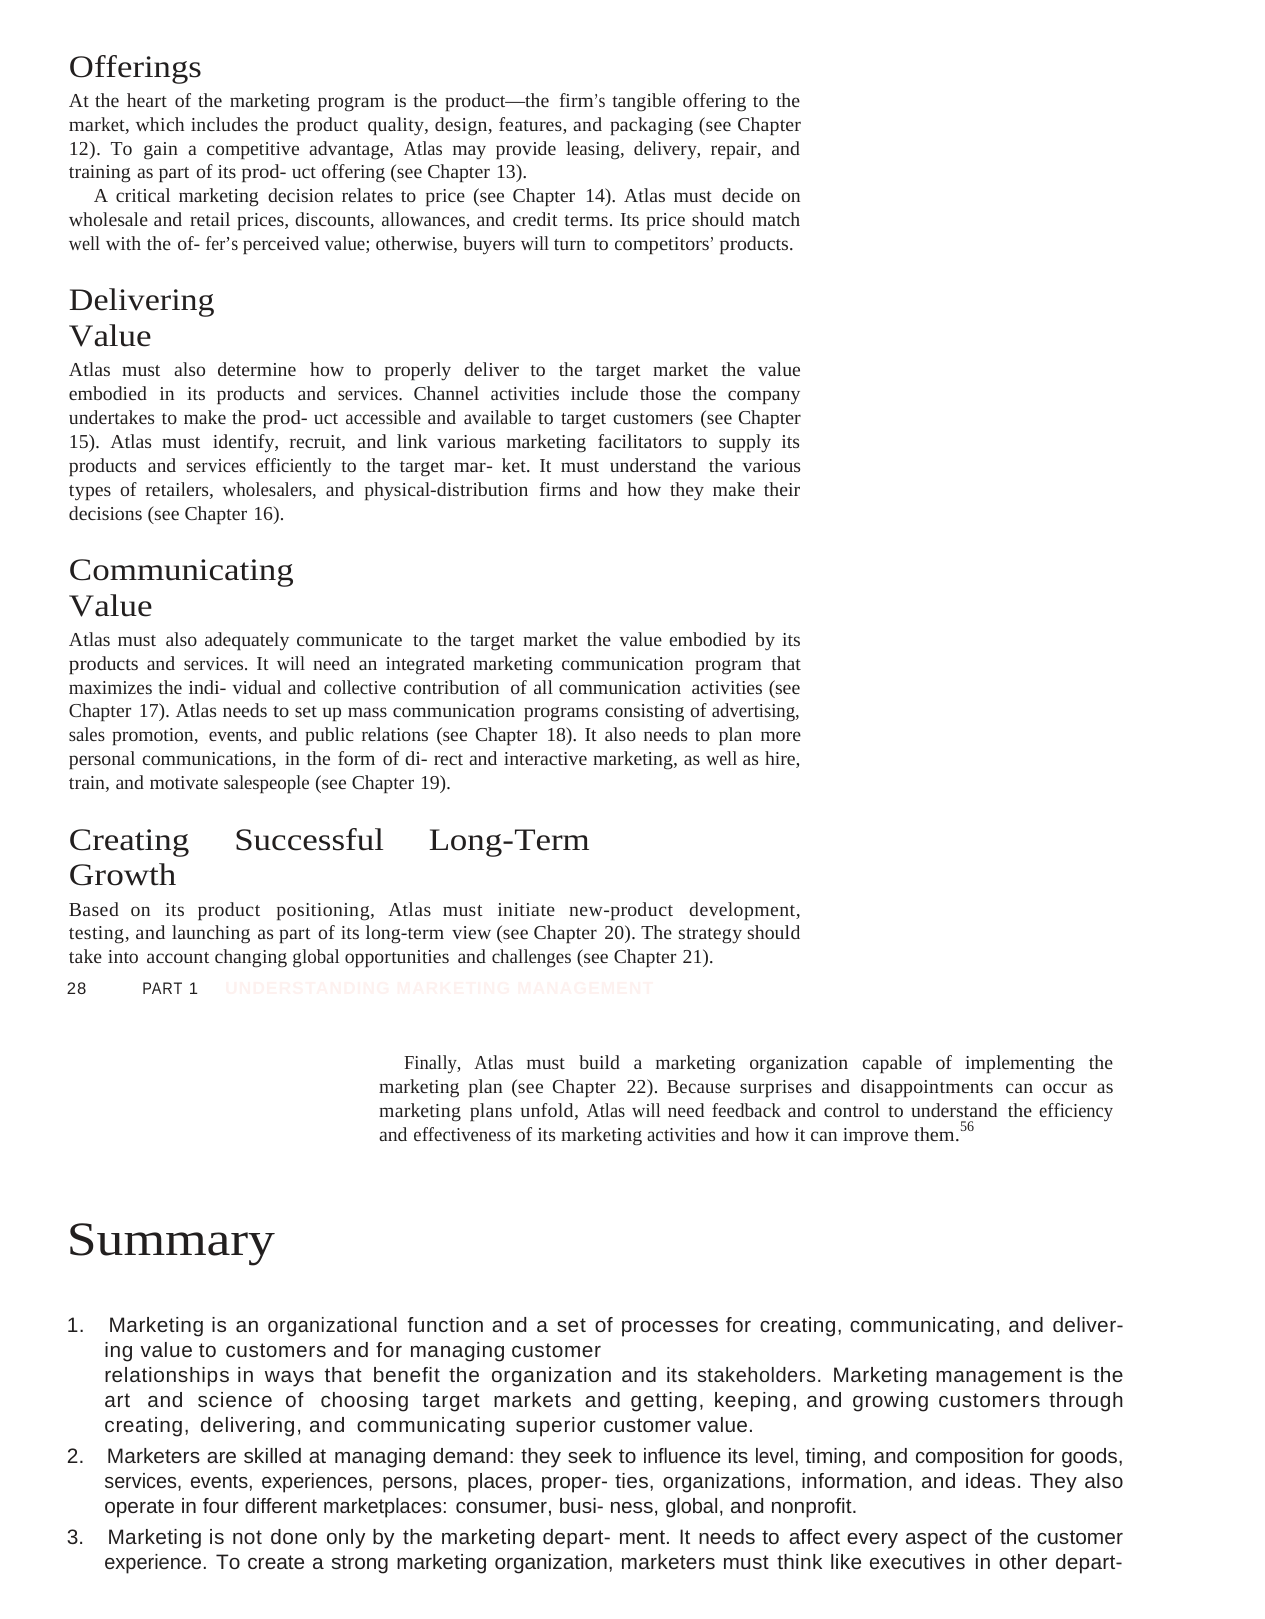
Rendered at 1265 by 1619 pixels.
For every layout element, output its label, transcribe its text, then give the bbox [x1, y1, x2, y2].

text Creating Successful Long-Term Growth [69, 821, 590, 893]
text 28 PART 1 UNDERSTANDING MARKETING MANAGEMENT [67, 977, 801, 997]
text Finally, Atlas must build a marketing organization capable of implementing the marketing plan (see Chapter 22). Because surprises and disappointments can occur as marketing plans unfold, Atlas will need feedback and control to understand the efficiency and effectiveness of its marketing activities and how it can improve them.56 [379, 1050, 1114, 1146]
text At the heart of the marketing program is the product—the firm’s tangible offering to the market, which includes the product quality, design, features, and packaging (see Chapter 12). To gain a competitive advantage, Atlas may provide leasing, delivery, repair, and training as part of its prod- uct offering (see Chapter 13). [69, 89, 801, 183]
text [67, 1525, 1124, 1574]
text Based on its product positioning, Atlas must initiate new-product development, testing, and launching as part of its long-term view (see Chapter 20). The strategy should take into account changing global opportunities and challenges (see Chapter 21). [69, 897, 801, 968]
text Delivering Value [69, 282, 261, 353]
text relationships in ways that benefit the organization and its stakeholders. Marketing management is the art and science of choosing target markets and getting, keeping, and growing customers through creating, delivering, and communicating superior customer value. [104, 1363, 1124, 1437]
text A critical marketing decision relates to price (see Chapter 14). Atlas must decide on wholesale and retail prices, discounts, allowances, and credit terms. Its price should match well with the of- fer’s perceived value; otherwise, buyers will turn to competitors’ products. [69, 184, 801, 255]
text 1. Marketing is an organizational function and a set of processes for creating, communicating, and deliver- ing value to customers and for managing customer [67, 1313, 1124, 1362]
text 2. Marketers are skilled at managing demand: they seek to influence its level, timing, and composition for goods, services, events, experiences, persons, places, proper- ties, organizations, information, and ideas. They also operate in four different marketplaces: consumer, busi- ness, global, and nonprofit. [67, 1444, 1124, 1518]
text Atlas must also determine how to properly deliver to the target market the value embodied in its products and services. Channel activities include those the company undertakes to make the prod- uct accessible and available to target customers (see Chapter 15). Atlas must identify, recruit, and link various marketing facilitators to supply its products and services efficiently to the target mar- ket. It must understand the various types of retailers, wholesalers, and physical-distribution firms and how they make their decisions (see Chapter 16). [69, 358, 801, 524]
text Atlas must also adequately communicate to the target market the value embodied by its products and services. It will need an integrated marketing communication program that maximizes the indi- vidual and collective contribution of all communication activities (see Chapter 17). Atlas needs to set up mass communication programs consisting of advertising, sales promotion, events, and public relations (see Chapter 18). It also needs to plan more personal communications, in the form of di- rect and interactive marketing, as well as hire, train, and motivate salespeople (see Chapter 19). [69, 628, 801, 794]
text Summary [67, 1213, 1121, 1266]
text Communicating Value [69, 551, 340, 623]
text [69, 48, 447, 84]
